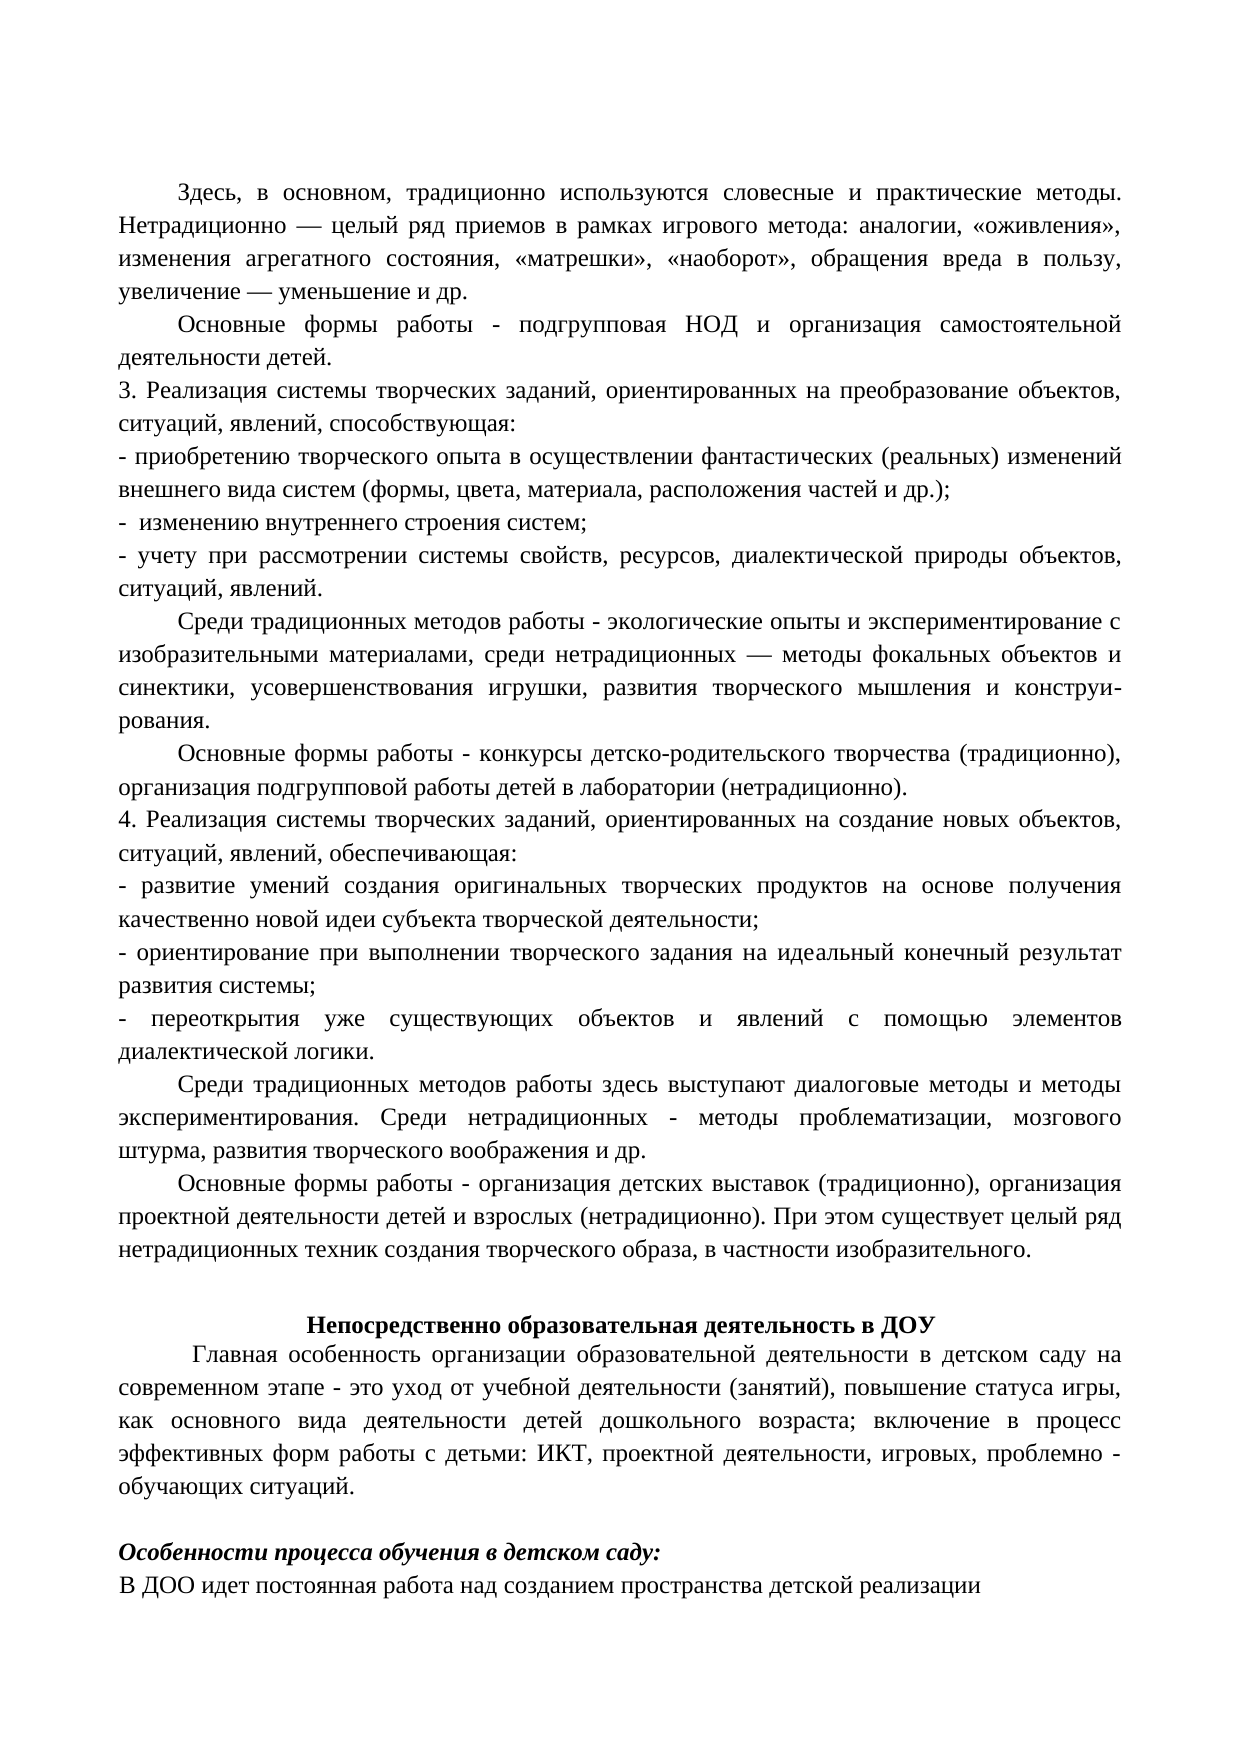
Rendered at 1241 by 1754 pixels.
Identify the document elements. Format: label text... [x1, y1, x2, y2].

text Основные формы работы - подгрупповая НОД и организация самостоятельной деятельности детей. [118, 309, 1122, 371]
text Здесь, в основном, традиционно используются словесные и практические методы. Нетрадиционно — целый ряд приемов в рамках игрового метода: аналогии, «оживления», изменения агрегатного состояния, «матрешки», «наоборот», обращения вреда в пользу, увеличение — уменьшение и др. [118, 177, 1122, 305]
text - переоткрытия уже существующих объектов и явлений с помощью элементов диалектической логики. [118, 1003, 1122, 1064]
text - учету при рассмотрении системы свойств, ресурсов, диалектической природы объектов, ситуаций, явлений. [118, 540, 1122, 602]
text 4. Реализация системы творческих заданий, ориентированных на создание новых объектов, ситуаций, явлений, обеспечивающая: [118, 804, 1122, 866]
text - приобретению творческого опыта в осуществлении фантастических (реальных) изменений внешнего вида систем (формы, цвета, материала, расположения частей и др.); [118, 441, 1122, 503]
text Непосредственно образовательная деятельность в ДОУ [118, 1310, 1124, 1339]
text Главная особенность организации образовательной деятельности в детском саду на современном этапе - это уход от учебной деятельности (занятий), повышение статуса игры, как основного вида деятельности детей дошкольного возраста; включение в процесс эффективных форм работы с детьми: ИКТ, проектной деятельности, игровых, проблемно - обучающих ситуаций. [118, 1339, 1122, 1499]
text - изменению внутреннего строения систем; [118, 507, 1122, 536]
text 3. Реализация системы творческих заданий, ориентированных на преобразование объектов, ситуаций, явлений, способствующая: [118, 375, 1122, 437]
text Особенности процесса обучения в детском саду: [118, 1537, 1122, 1566]
text В ДОО идет постоянная работа над созданием пространства детской реализации [119, 1570, 1122, 1599]
text - ориентирование при выполнении творческого задания на идеальный конечный результат развития системы; [118, 937, 1122, 998]
text Основные формы работы - организация детских выставок (традиционно), организация проектной деятельности детей и взрослых (нетрадиционно). При этом существует целый ряд нетрадиционных техник создания творческого образа, в частности изобразительного. [118, 1168, 1122, 1263]
text - развитие умений создания оригинальных творческих продуктов на основе получения качественно новой идеи субъекта творческой деятельности; [118, 871, 1122, 932]
text Среди традиционных методов работы - экологические опыты и экспериментирование с изобразительными материалами, среди нетрадиционных — методы фокальных объектов и синектики, усовершенствования игрушки, развития творческого мышления и конструирования. [118, 606, 1122, 734]
text Среди традиционных методов работы здесь выступают диалоговые методы и методы экспериментирования. Среди нетрадиционных - методы проблематизации, мозгового штурма, развития творческого воображения и др. [118, 1069, 1122, 1163]
text Основные формы работы - конкурсы детско-родительского творчества (традиционно), организация подгрупповой работы детей в лаборатории (нетрадиционно). [118, 738, 1122, 800]
